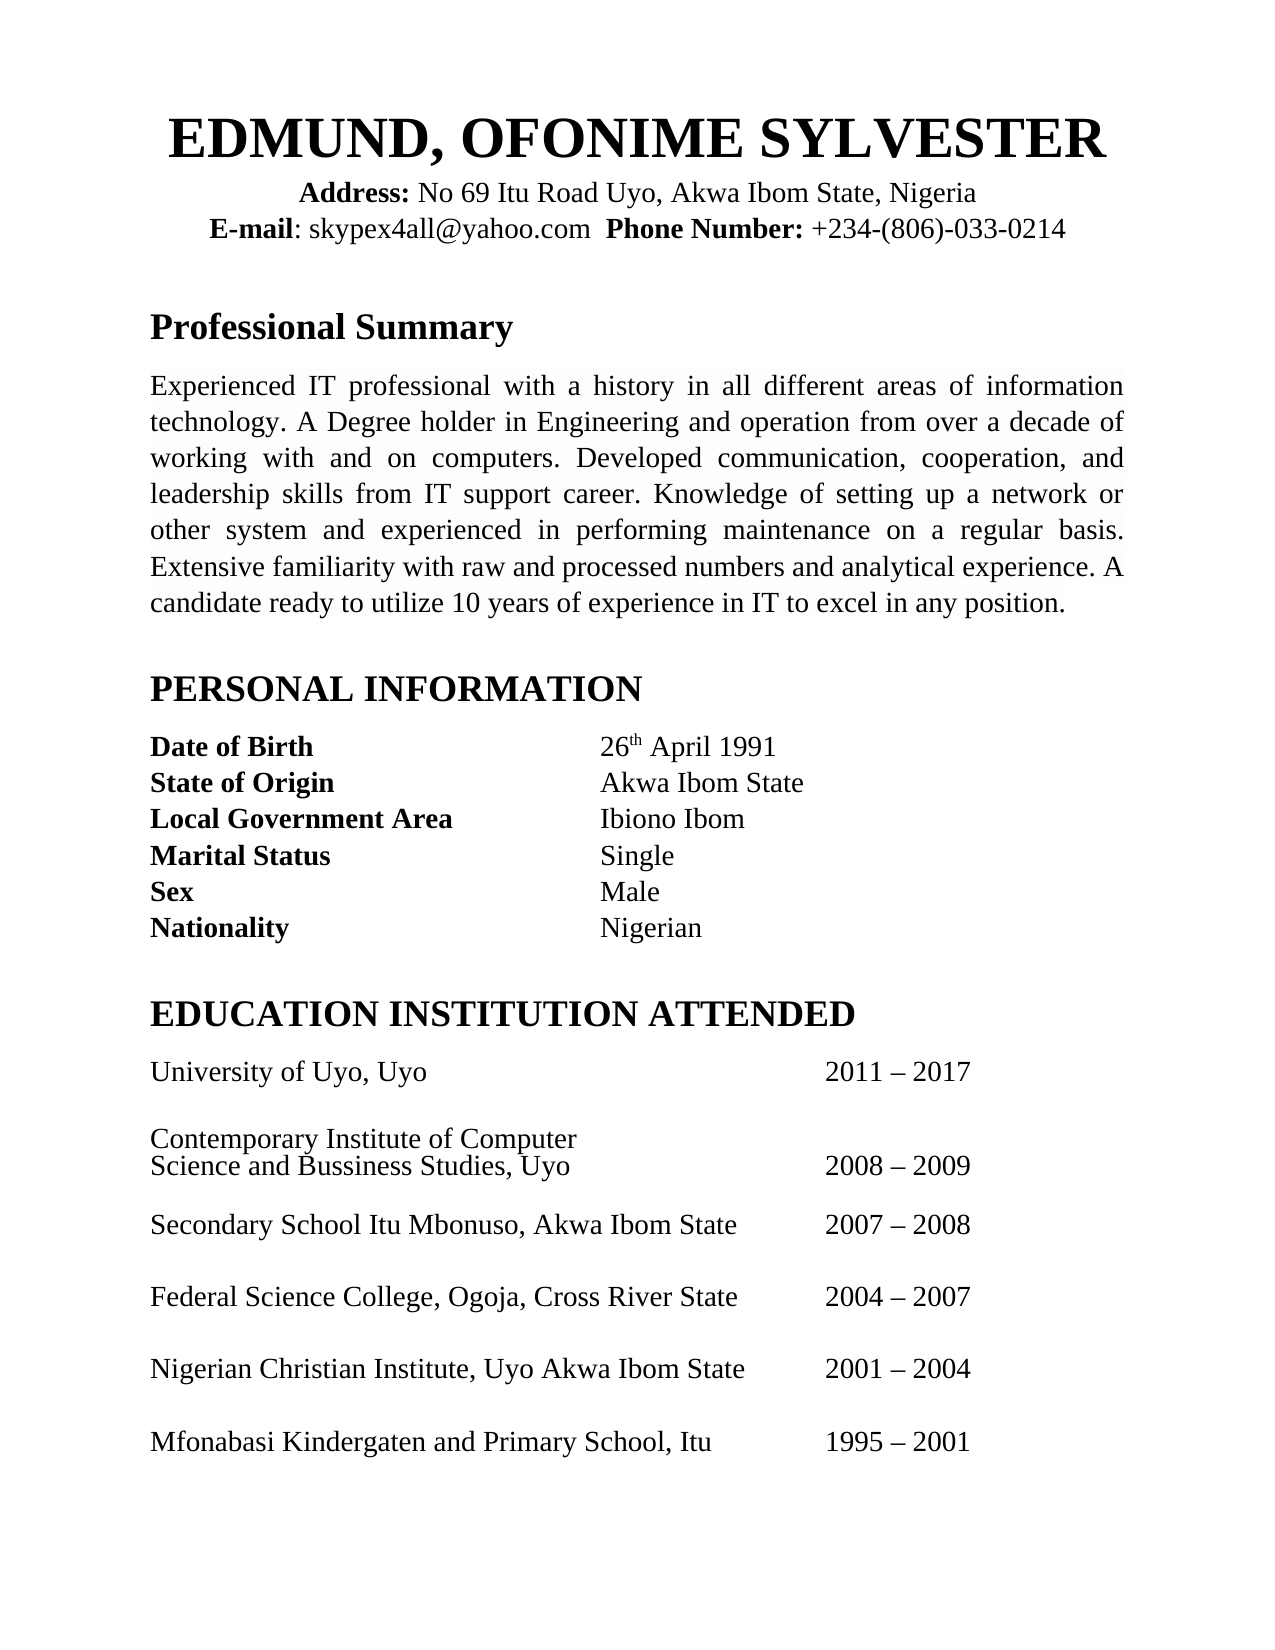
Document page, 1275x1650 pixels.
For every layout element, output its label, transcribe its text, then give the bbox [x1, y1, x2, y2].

text Address: No 69 Itu Road Uyo, Akwa Ibom State, Nigeria [150, 176, 1125, 209]
text EDMUND, OFONIME SYLVESTER [150, 103, 1125, 170]
text Nationality Nigerian [150, 910, 1125, 943]
text Sex Male [150, 874, 1125, 907]
text Science and Bussiness Studies, Uyo 2008 – 2009 [150, 1153, 1125, 1180]
text University of Uyo, Uyo 2011 – 2017 [150, 1054, 1125, 1088]
text State of Origin Akwa Ibom State [150, 765, 1125, 799]
text Professional Summary [150, 305, 1125, 348]
text Local Government Area Ibiono Ibom [150, 802, 1125, 835]
text Contemporary Institute of Computer [150, 1127, 1125, 1153]
text PERSONAL INFORMATION [150, 666, 1125, 709]
text Experienced IT professional with a history in all different areas of information technology. A Degree holder in Engineering and operation from over a decade of working with and on computers. Developed communication, cooperation, and leadership skills from IT support career. Knowledge of setting up a network or other system and experienced in performing maintenance on a regular basis. Extensive familiarity with raw and processed numbers and analytical experience. A candidate ready to utilize 10 years of experience in IT to excel in any position. [150, 582, 1125, 618]
text Secondary School Itu Mbonuso, Akwa Ibom State 2007 – 2008 [150, 1207, 1125, 1241]
text EDUCATION INSTITUTION ATTENDED [150, 991, 1125, 1034]
text Mfonabasi Kindergaten and Primary School, Itu 1995 – 2001 [150, 1424, 1125, 1457]
text Date of Birth 26th April 1991 [150, 729, 1125, 763]
text Marital Status Single [150, 838, 1125, 871]
text E-mail: skypex4all@yahoo.com Phone Number: +234-(806)-033-0214 [150, 212, 1125, 245]
text Federal Science College, Ogoja, Cross River State 2004 – 2007 [150, 1279, 1125, 1313]
text Nigerian Christian Institute, Uyo Akwa Ibom State 2001 – 2004 [150, 1352, 1125, 1385]
